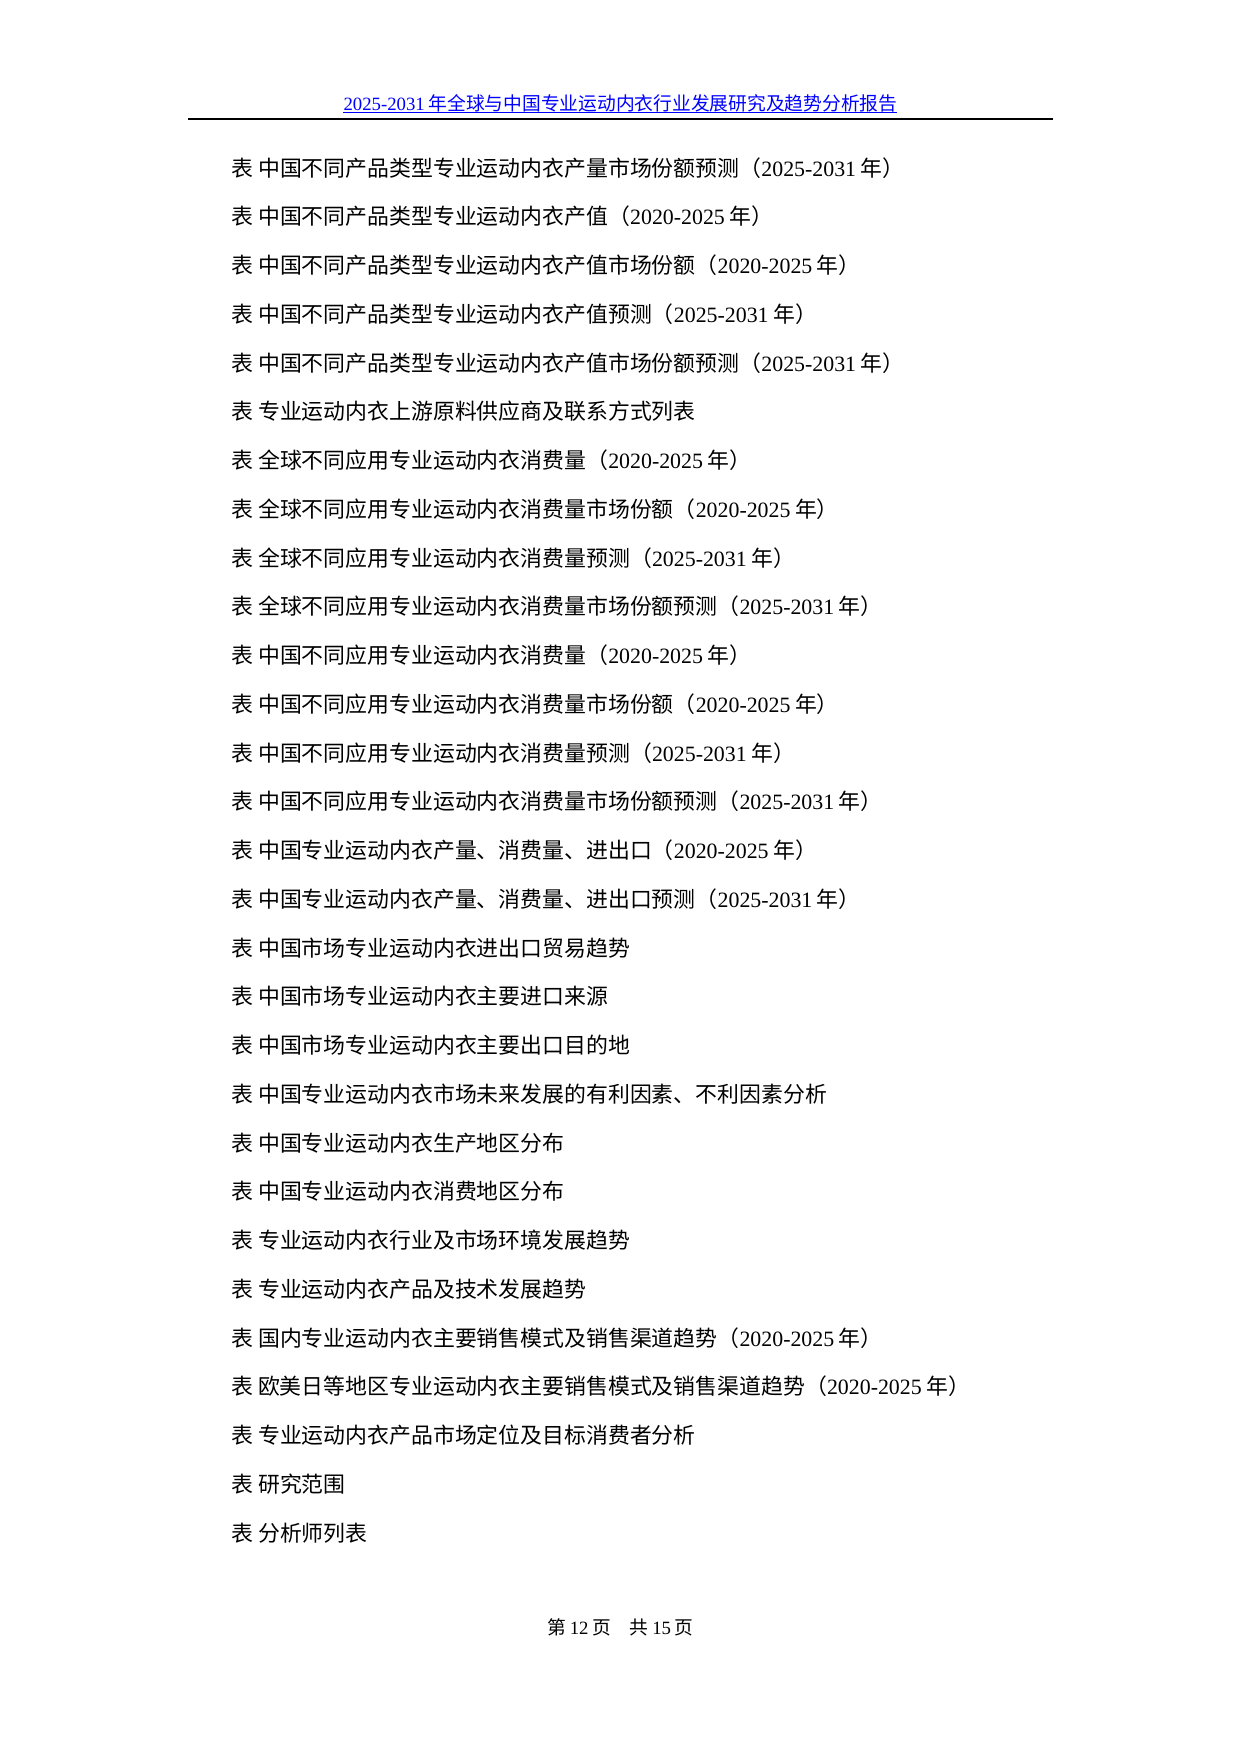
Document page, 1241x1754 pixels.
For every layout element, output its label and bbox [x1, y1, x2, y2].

text [187, 150, 1053, 1548]
